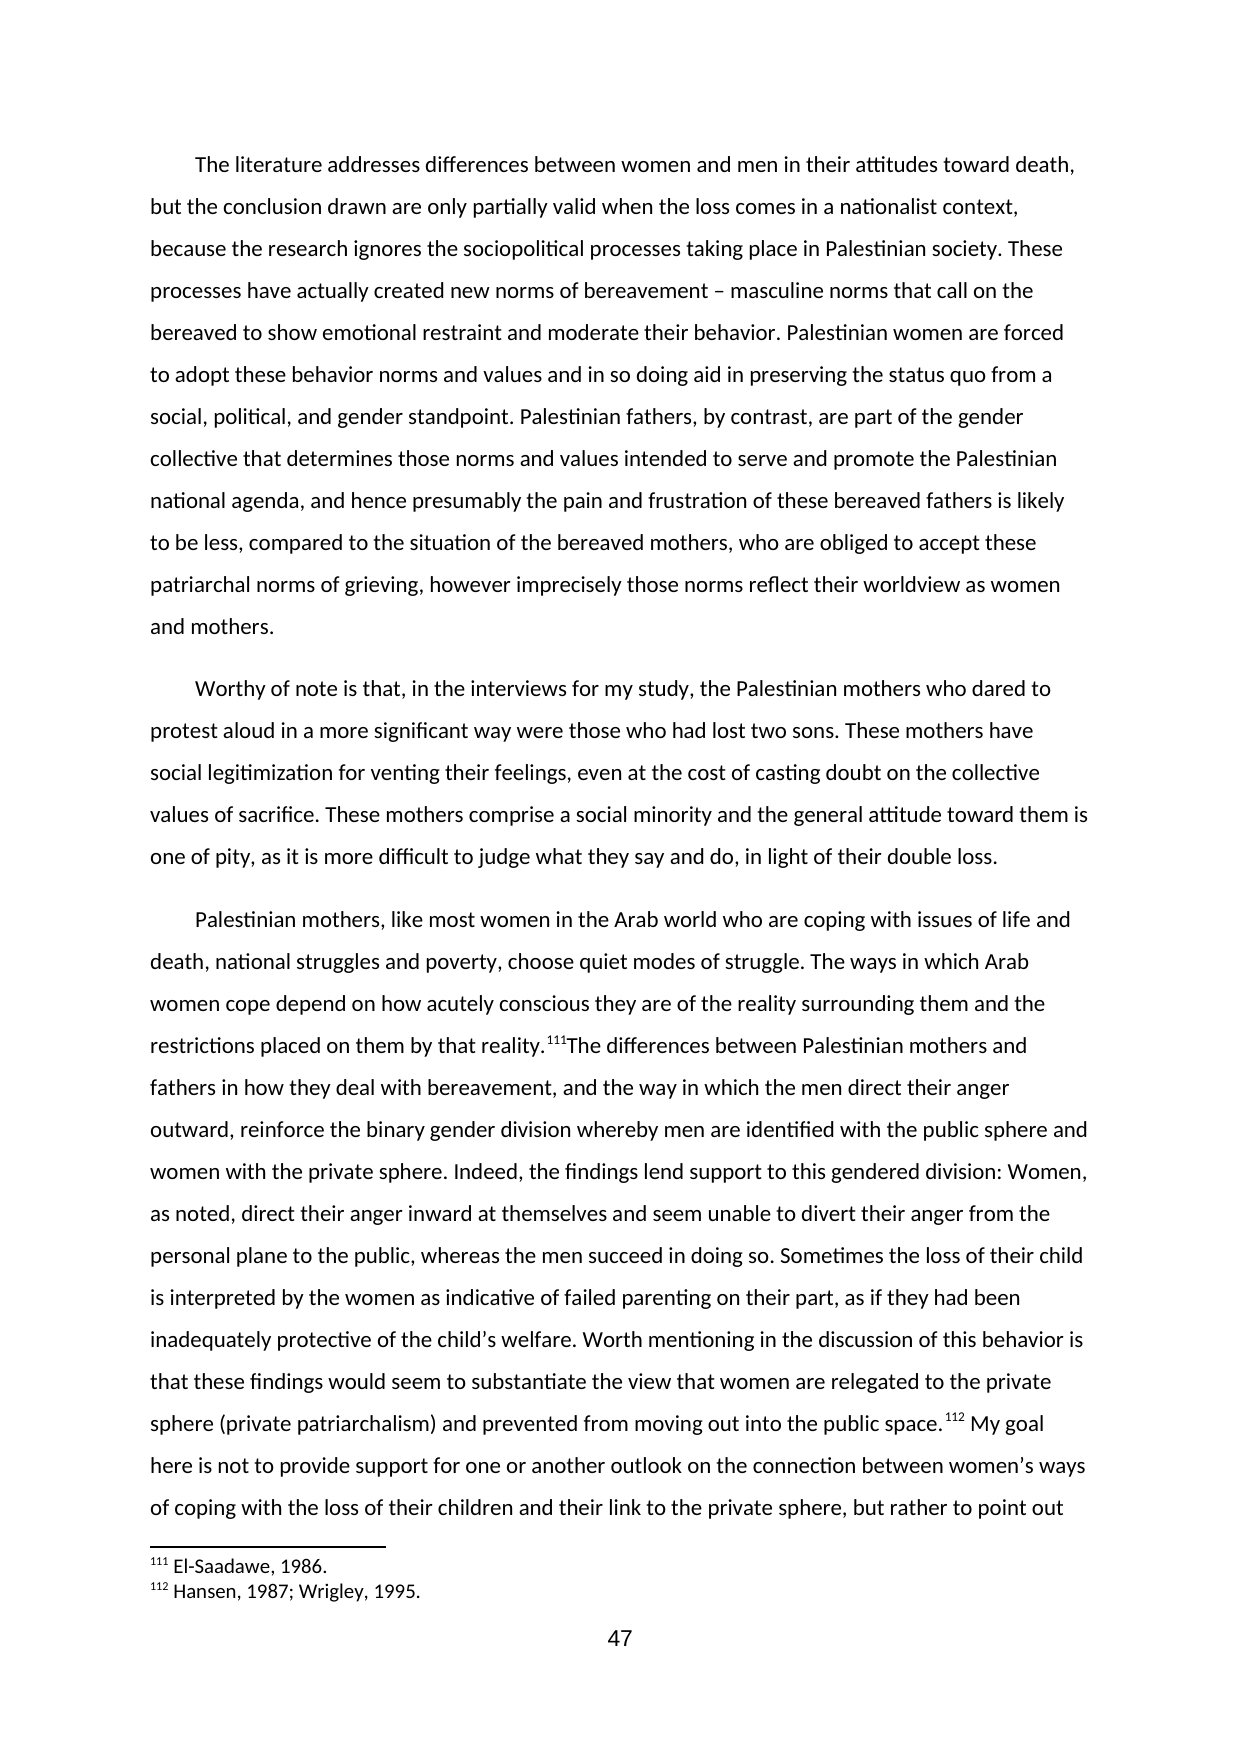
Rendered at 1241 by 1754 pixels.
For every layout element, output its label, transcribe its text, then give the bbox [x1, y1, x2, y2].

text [150, 905, 1090, 1521]
text Worthy of note is that, in the interviews for my study, the Palestinian mothers who dared to protest aloud in a more significant way were those who had lost two sons. These mothers have social legitimization for venting their feelings, even at the cost of casting doubt on the collective values of sacrifice. These mothers comprise a social minority and the general attitude toward them is one of pity, as it is more difficult to judge what they say and do, in light of their double loss. [150, 674, 1090, 871]
text The literature addresses differences between women and men in their attitudes toward death, but the conclusion drawn are only partially valid when the loss comes in a nationalist context, because the research ignores the sociopolitical processes taking place in Palestinian society. These processes have actually created new norms of bereavement – masculine norms that call on the bereaved to show emotional restraint and moderate their behavior. Palestinian women are forced to adopt these behavior norms and values and in so doing aid in preserving the status quo from a social, political, and gender standpoint. Palestinian fathers, by contrast, are part of the gender collective that determines those norms and values intended to serve and promote the Palestinian national agenda, and hence presumably the pain and frustration of these bereaved fathers is likely to be less, compared to the situation of the bereaved mothers, who are obliged to accept these patriarchal norms of grieving, however imprecisely those norms reflect their worldview as women and mothers. [150, 150, 1090, 640]
